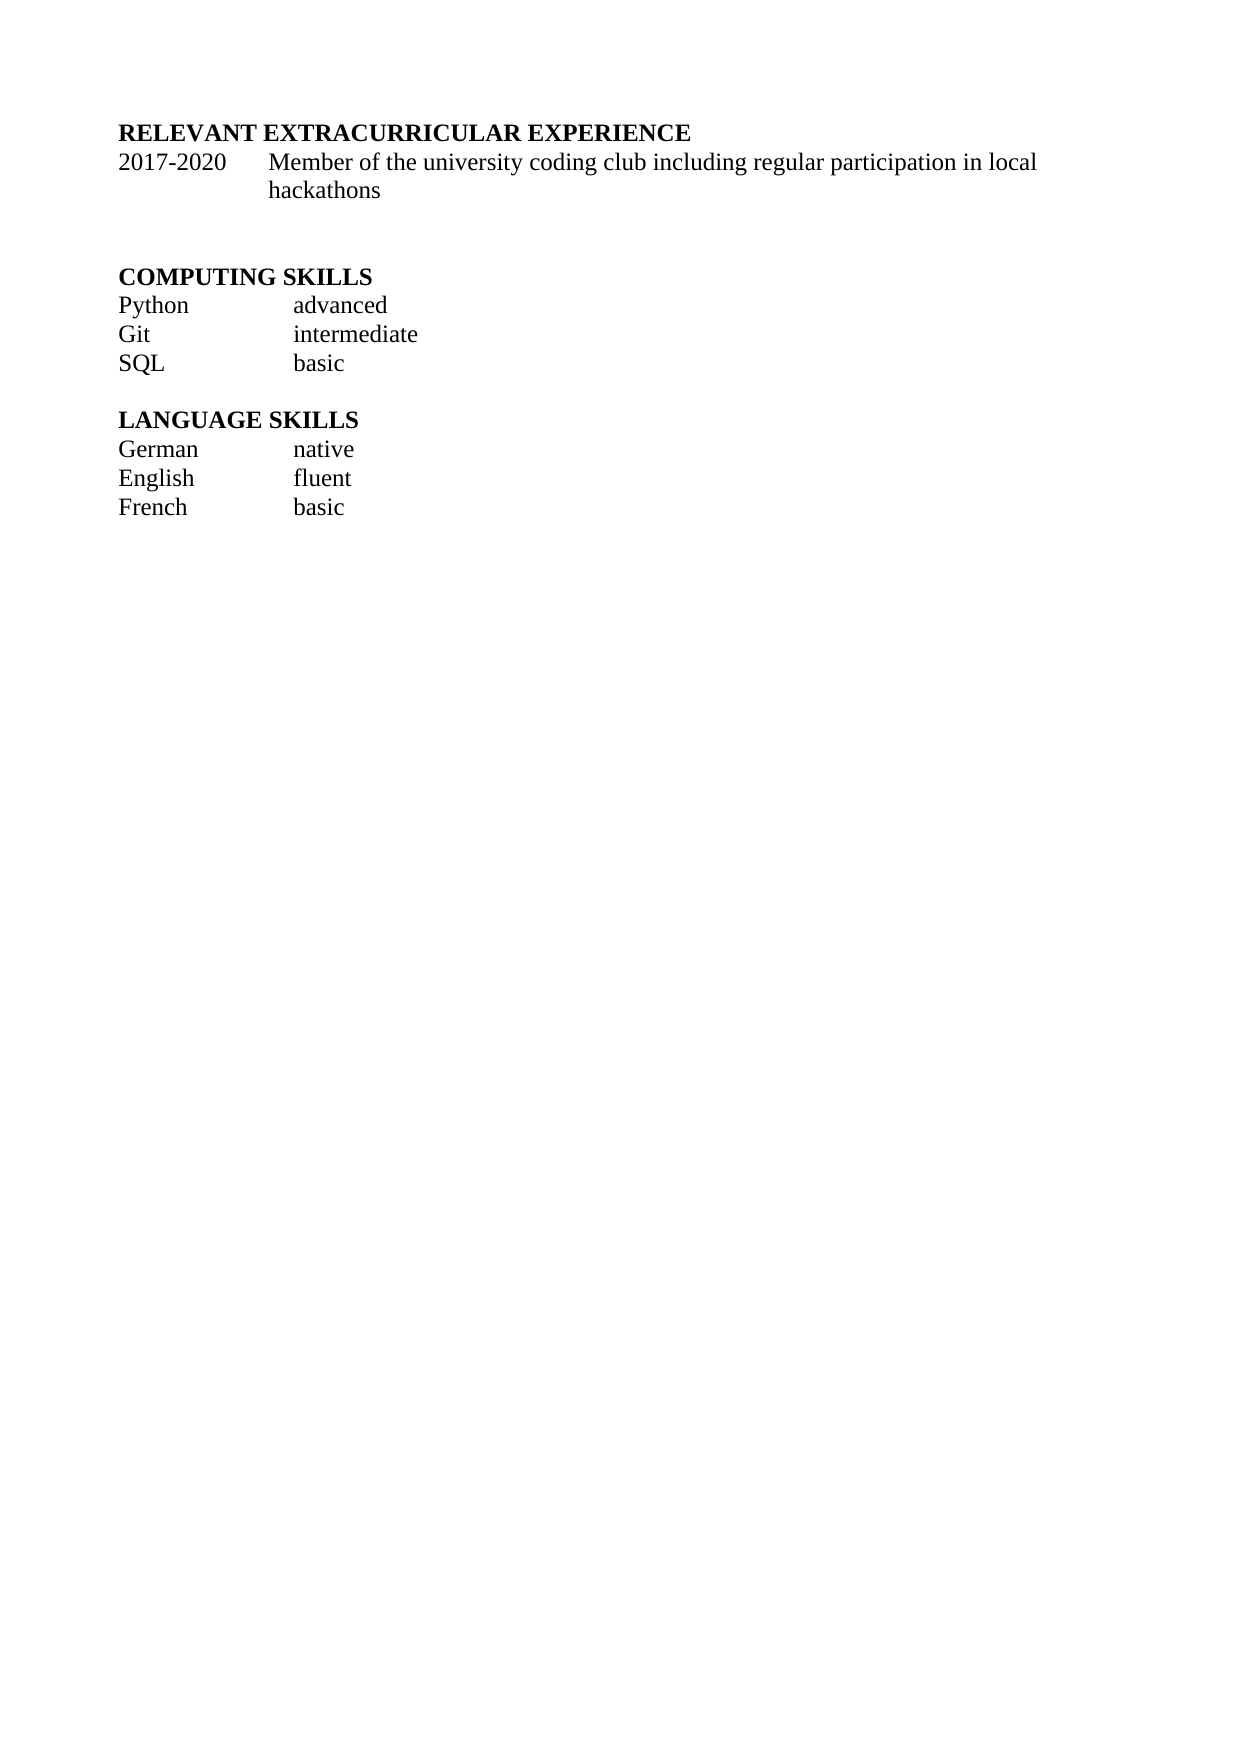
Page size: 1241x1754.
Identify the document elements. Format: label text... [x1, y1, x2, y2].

text LANGUAGE SKILLS [118, 406, 1122, 434]
text 2017-2020 Member of the university coding club including regular participation in local hackathons [118, 147, 1122, 204]
text RELEVANT EXTRACURRICULAR EXPERIENCE [118, 118, 1122, 147]
text Git intermediate [118, 319, 1122, 348]
text SQL basic [118, 348, 1122, 377]
text English fluent [118, 463, 1122, 492]
text Python advanced [118, 291, 1122, 319]
text French basic [118, 492, 1122, 521]
text German native [118, 434, 1122, 463]
text COMPUTING SKILLS [118, 262, 1122, 291]
